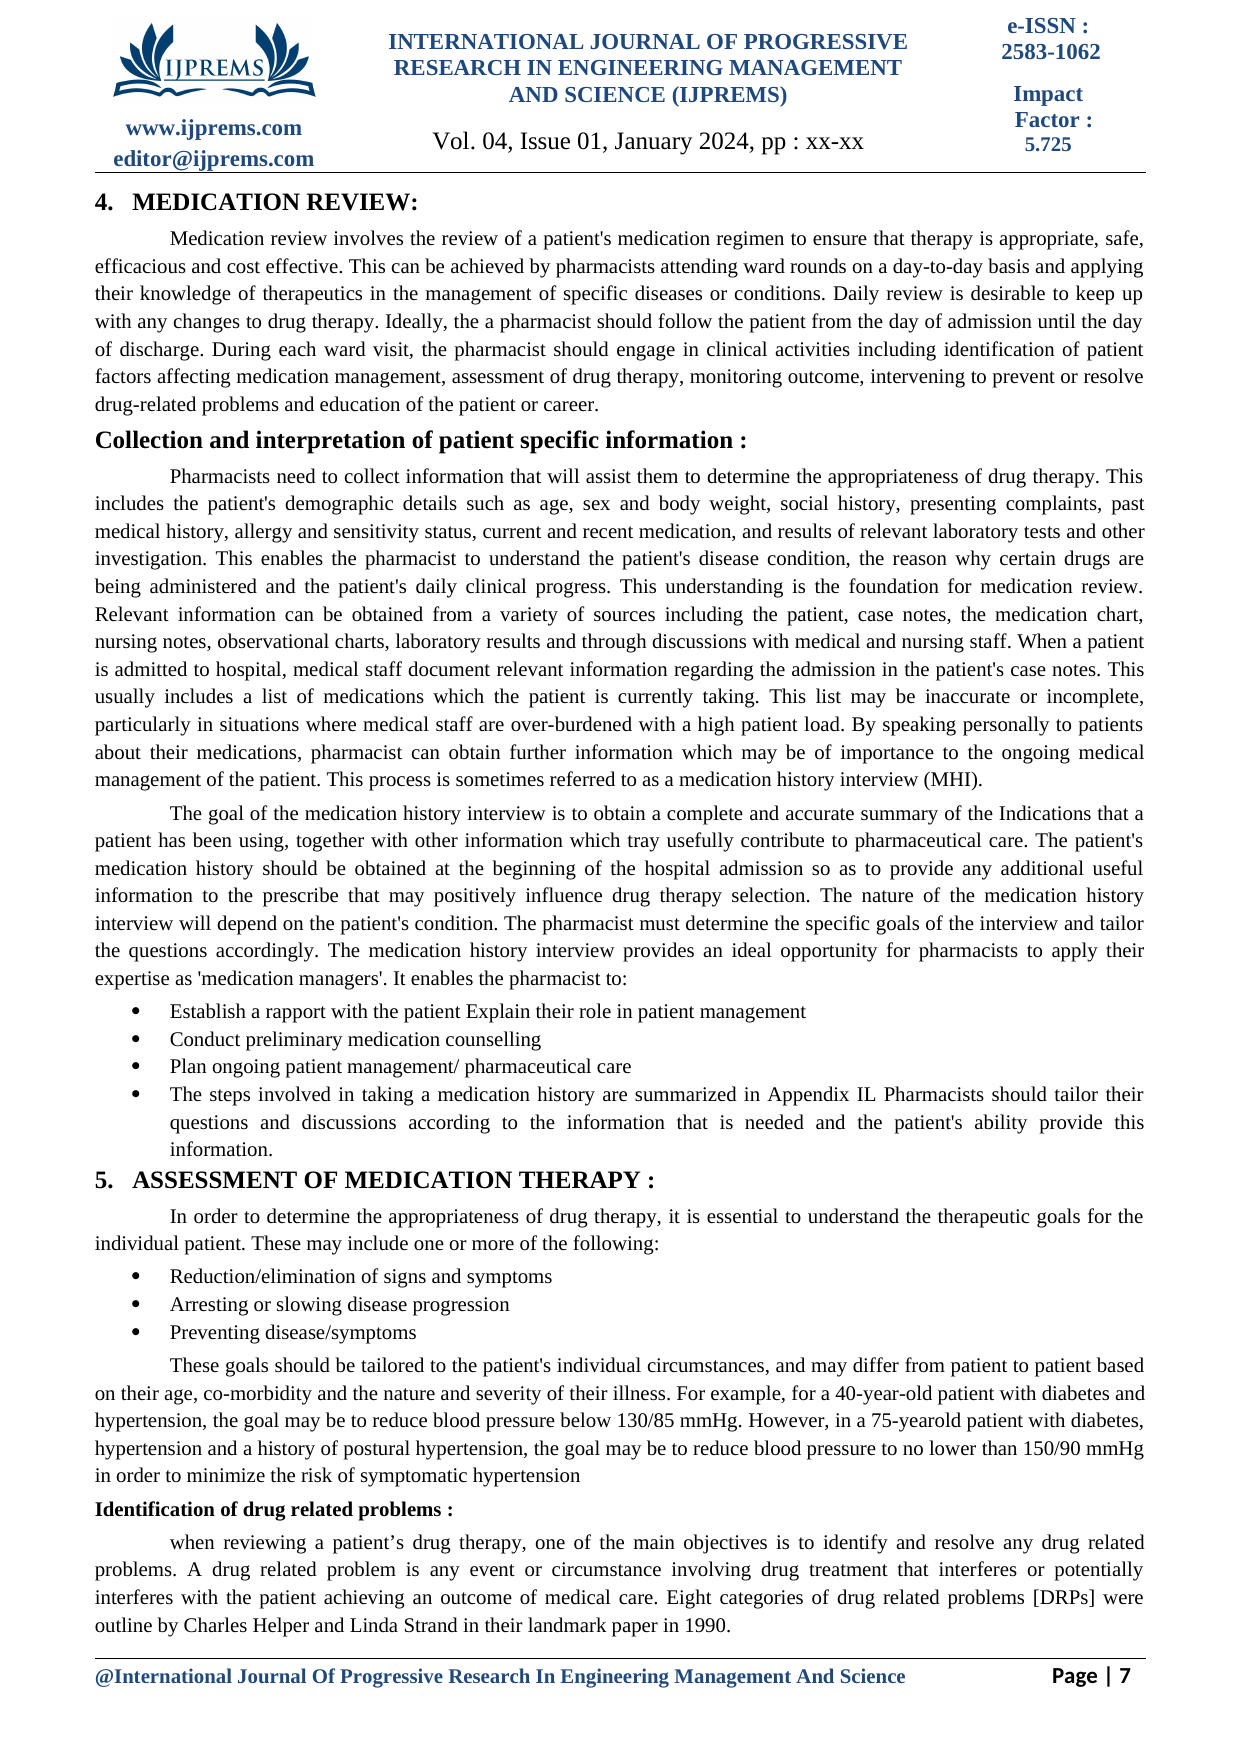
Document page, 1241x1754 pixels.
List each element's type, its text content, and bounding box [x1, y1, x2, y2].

list Plan ongoing patient management/ pharmaceutical care [132, 1054, 1146, 1078]
text Identification of drug related problems : [94, 1496, 1146, 1521]
text Pharmacists need to collect information that will assist them to determine the appropriateness of drug therapy. This includes the patient's demographic details such as age, sex and body weight, social history, presenting complaints, past medical history, allergy and sensitivity status, current and recent medication, and results of relevant laboratory tests and other investigation. This enables the pharmacist to understand the patient's disease condition, the reason why certain drugs are being administered and the patient's daily clinical progress. This understanding is the foundation for medication review. Relevant information can be obtained from a variety of sources including the patient, case notes, the medication chart, nursing notes, observational charts, laboratory results and through discussions with medical and nursing staff. When a patient is admitted to hospital, medical staff document relevant information regarding the admission in the patient's case notes. This usually includes a list of medications which the patient is currently taking. This list may be inaccurate or incomplete, particularly in situations where medical staff are over-burdened with a high patient load. By speaking personally to patients about their medications, pharmacist can obtain further information which may be of importance to the ongoing medical management of the patient. This process is sometimes referred to as a medication history interview (MHI). [94, 463, 1146, 791]
text The goal of the medication history interview is to obtain a complete and accurate summary of the Indications that a patient has been using, together with other information which tray usefully contribute to pharmaceutical care. The patient's medication history should be obtained at the beginning of the hospital admission so as to provide any additional useful information to the prescribe that may positively influence drug therapy selection. The nature of the medication history interview will depend on the patient's condition. The pharmacist must determine the specific goals of the interview and tailor the questions accordingly. The medication history interview provides an ideal opportunity for pharmacists to apply their expertise as 'medication managers'. It enables the pharmacist to: [94, 800, 1146, 990]
text when reviewing a patient’s drug therapy, one of the main objectives is to identify and resolve any drug related problems. A drug related problem is any event or circumstance involving drug treatment that interferes or potentially interferes with the patient achieving an outcome of medical care. Eight categories of drug related problems [DRPs] were outline by Charles Helper and Linda Strand in their landmark paper in 1990. [94, 1530, 1146, 1637]
list Conduct preliminary medication counselling [132, 1027, 1146, 1051]
text In order to determine the appropriateness of drug therapy, it is essential to understand the therapeutic goals for the individual patient. These may include one or more of the following: [94, 1203, 1146, 1255]
text These goals should be tailored to the patient's individual circumstances, and may differ from patient to patient based on their age, co-morbidity and the nature and severity of their illness. For example, for a 40-year-old patient with diabetes and hypertension, the goal may be to reduce blood pressure below 130/85 mmHg. However, in a 75-yearold patient with diabetes, hypertension and a history of postural hypertension, the goal may be to reduce blood pressure to no lower than 150/90 mmHg in order to minimize the risk of symptomatic hypertension [94, 1353, 1146, 1487]
list ASSESSMENT OF MEDICATION THERAPY : [94, 1165, 1146, 1194]
picture [111, 16, 317, 106]
list Reduction/elimination of signs and symptoms [132, 1264, 1146, 1288]
list Arresting or slowing disease progression [132, 1292, 1146, 1316]
text Medication review involves the review of a patient's medication regimen to ensure that therapy is appropriate, safe, efficacious and cost effective. This can be achieved by pharmacists attending ward rounds on a day-to-day basis and applying their knowledge of therapeutics in the management of specific diseases or conditions. Daily review is desirable to keep up with any changes to drug therapy. Ideally, the a pharmacist should follow the patient from the day of admission until the day of discharge. During each ward visit, the pharmacist should engage in clinical activities including identification of patient factors affecting medication management, assessment of drug therapy, monitoring outcome, intervening to prevent or resolve drug-related problems and education of the patient or career. [94, 226, 1146, 416]
list Establish a rapport with the patient Explain their role in patient management [132, 999, 1146, 1023]
list MEDICATION REVIEW: [94, 187, 1146, 216]
text Collection and interpretation of patient specific information : [94, 425, 1146, 454]
list Preventing disease/symptoms [132, 1319, 1146, 1344]
list The steps involved in taking a medication history are summarized in Appendix IL Pharmacists should tailor their questions and discussions according to the information that is needed and the patient's ability provide this information. [132, 1082, 1146, 1161]
